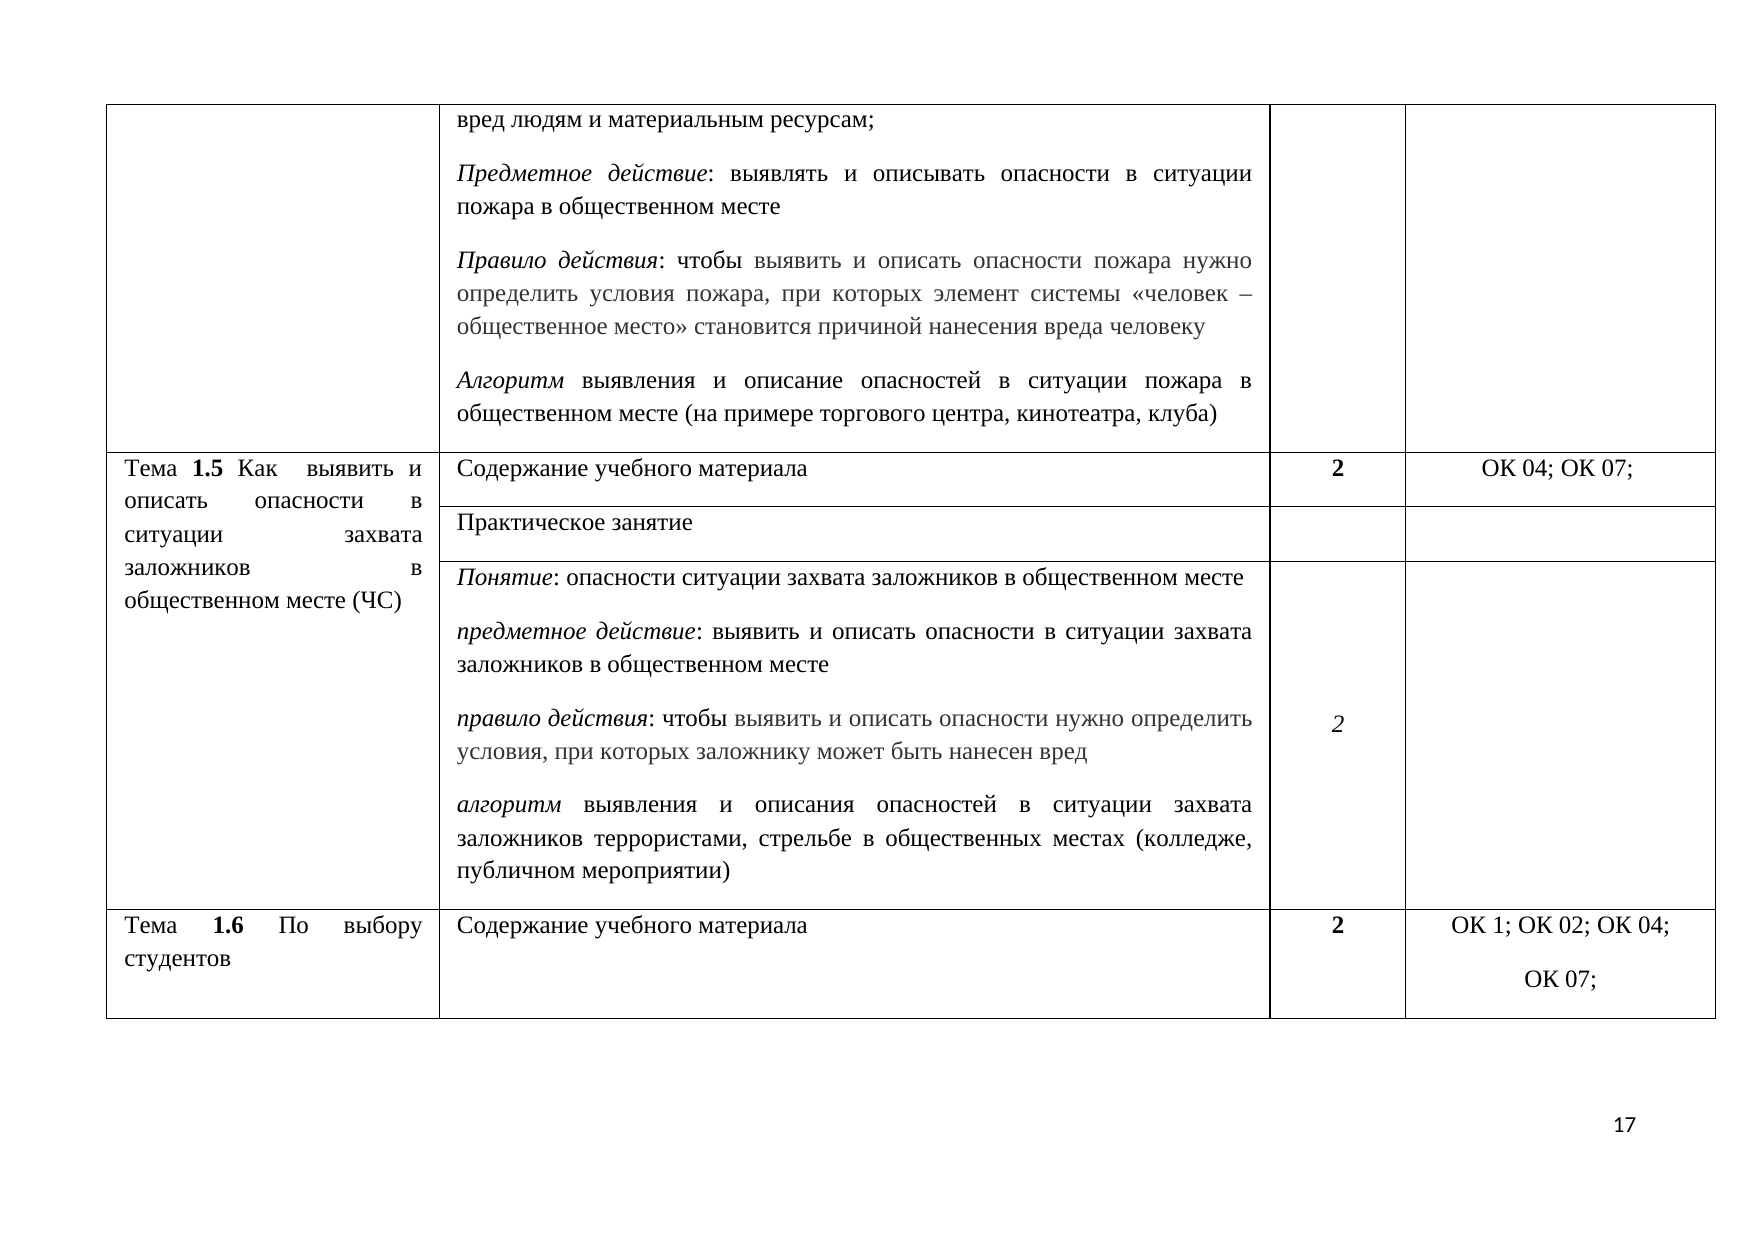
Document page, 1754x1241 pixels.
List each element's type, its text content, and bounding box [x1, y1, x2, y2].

table_cell ОК 04; ОК 07; [1406, 453, 1715, 506]
table_cell 2 [1271, 105, 1405, 452]
table_cell Тема 1.5 Как выявить и описать опасности в ситуации захвата заложников в общественном месте (ЧС) [107, 453, 439, 909]
table_cell Практическое занятие [440, 507, 1269, 561]
table_cell 2 [1271, 910, 1405, 1017]
table_cell 2 [1271, 453, 1405, 506]
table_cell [440, 105, 1269, 452]
table_cell [1406, 562, 1715, 909]
table_cell [1271, 507, 1405, 561]
table_cell 2 [1271, 562, 1405, 909]
table_cell [1406, 105, 1715, 452]
table_cell [1406, 507, 1715, 561]
table_cell Содержание учебного материала [440, 910, 1269, 1017]
table_cell Содержание учебного материала [440, 453, 1269, 506]
table_cell ОК 1; ОК 02; ОК 04; ОК 07; [1406, 910, 1715, 1017]
table_cell Понятие: опасности ситуации захвата заложников в общественном месте предметное действие: выявить и описать опасности в ситуации захвата заложников в общественном месте правило действия: чтобы выявить и описать опасности нужно определить условия, при которых заложнику может быть нанесен вред алгоритм выявления и описания опасностей в ситуации захвата заложников террористами, стрельбе в общественных местах (колледже, публичном мероприятии) [440, 562, 1269, 909]
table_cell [107, 910, 439, 1017]
